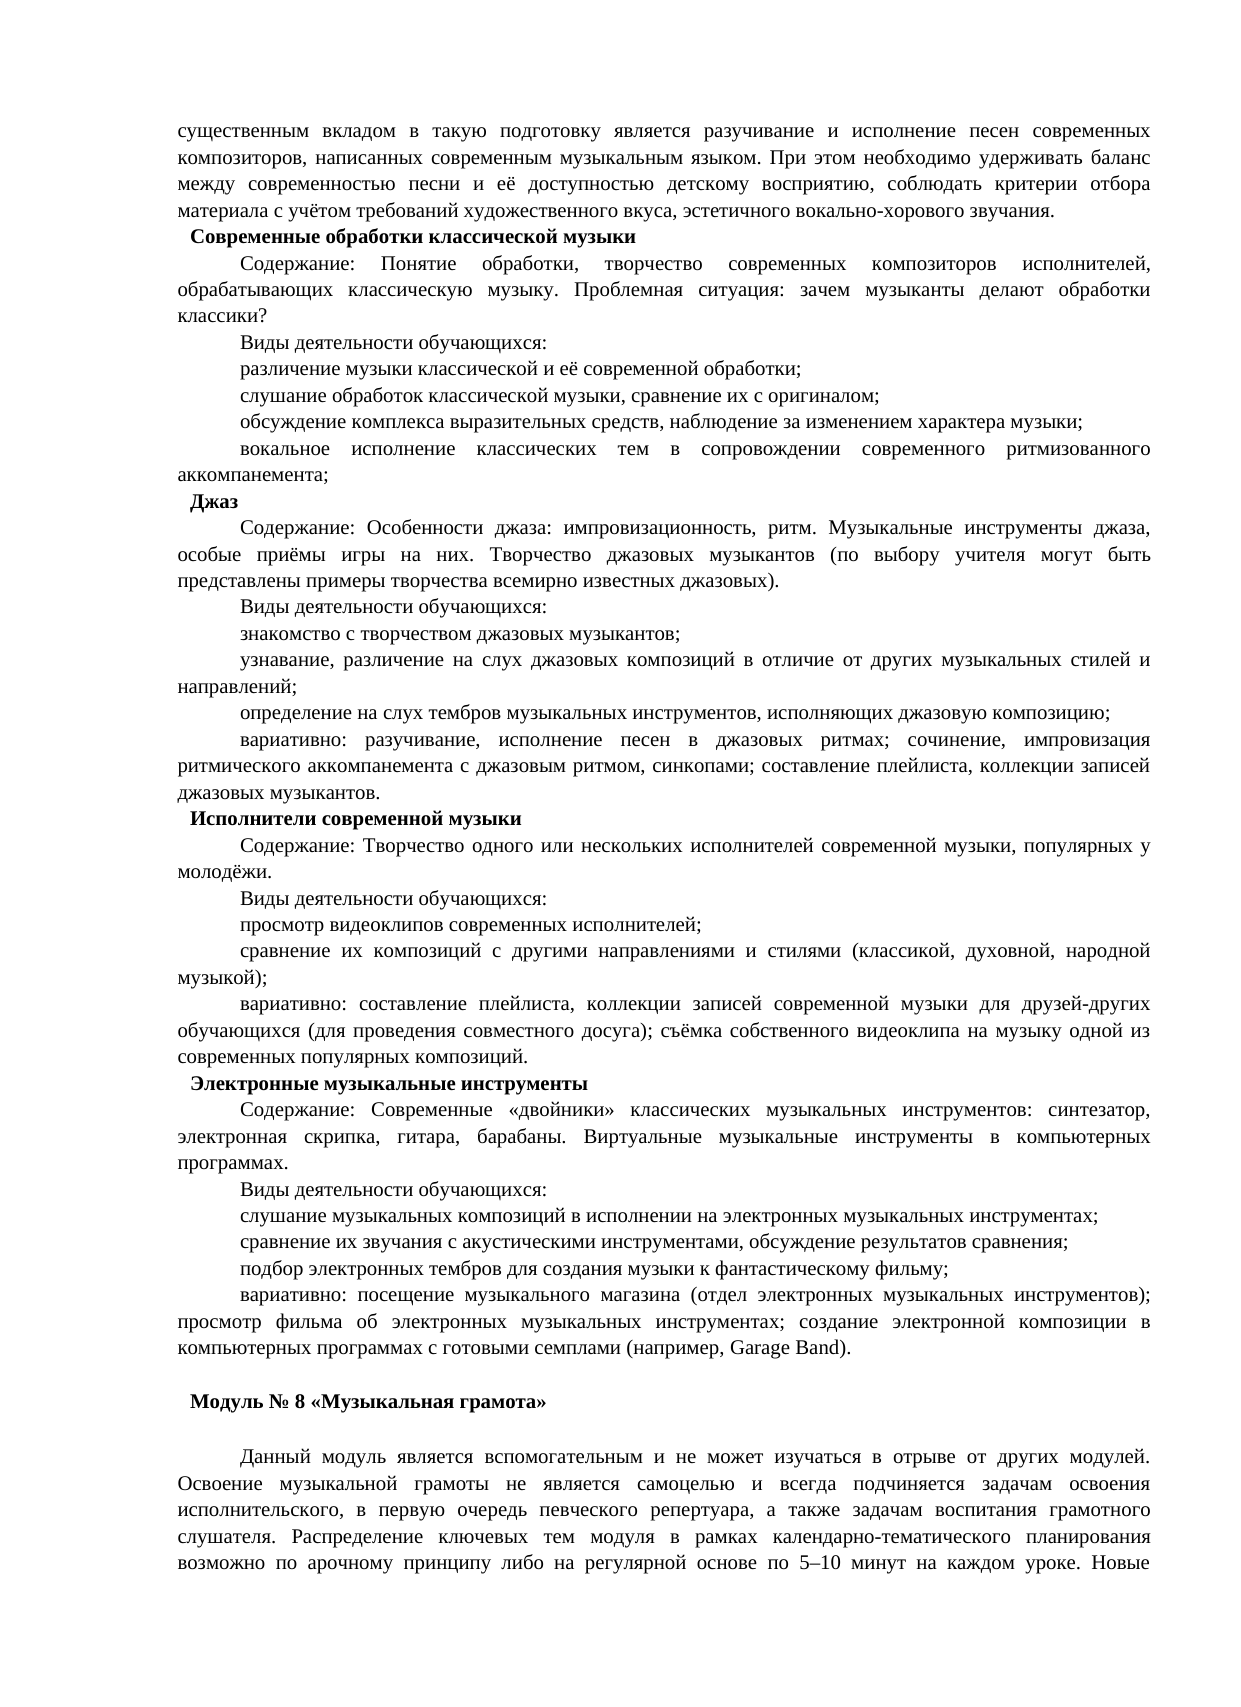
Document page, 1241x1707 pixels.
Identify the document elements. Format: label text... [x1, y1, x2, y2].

text Виды деятельности обучающихся: [177, 1176, 1152, 1201]
text Содержание: Особенности джаза: импровизационность, ритм. Музыкальные инструменты джаза, особые приёмы игры на них. Творчество джазовых музыкантов (по выбору учителя могут быть представлены примеры творчества всемирно известных джазовых). [177, 515, 1152, 592]
text вокальное исполнение классических тем в сопровождении современного ритмизованного аккомпанемента; [177, 436, 1152, 486]
text Электронные музыкальные инструменты [190, 1071, 1152, 1095]
text различение музыки классической и её современной обработки; [177, 356, 1152, 380]
text Виды деятельности обучающихся: [177, 885, 1152, 909]
text Джаз [190, 488, 1152, 513]
text Содержание: Современные «двойники» классических музыкальных инструментов: синтезатор, электронная скрипка, гитара, барабаны. Виртуальные музыкальные инструменты в компьютерных программах. [177, 1097, 1152, 1174]
text Виды деятельности обучающихся: [177, 330, 1152, 354]
text просмотр видеоклипов современных исполнителей; [177, 912, 1152, 936]
text Виды деятельности обучающихся: [177, 594, 1152, 618]
text подбор электронных тембров для создания музыки к фантастическому фильму; [177, 1256, 1152, 1280]
text Модуль № 8 «Музыкальная грамота» [190, 1389, 1152, 1413]
text узнавание, различение на слух джазовых композиций в отличие от других музыкальных стилей и направлений; [177, 647, 1152, 698]
text вариативно: составление плейлиста, коллекции записей современной музыки для друзей-других обучающихся (для проведения совместного досуга); съёмка собственного видеоклипа на музыку одной из современных популярных композиций. [177, 991, 1152, 1068]
text вариативно: посещение музыкального магазина (отдел электронных музыкальных инструментов); просмотр фильма об электронных музыкальных инструментах; создание электронной композиции в компьютерных программах с готовыми семплами (например, Garage Band). [177, 1282, 1152, 1359]
text сравнение их композиций с другими направлениями и стилями (классикой, духовной, народной музыкой); [177, 938, 1152, 989]
text слушание музыкальных композиций в исполнении на электронных музыкальных инструментах; [177, 1203, 1152, 1227]
text Современные обработки классической музыки [190, 224, 1152, 248]
text обсуждение комплекса выразительных средств, наблюдение за изменением характера музыки; [177, 409, 1152, 433]
text Содержание: Понятие обработки, творчество современных композиторов исполнителей, обрабатывающих классическую музыку. Проблемная ситуация: зачем музыканты делают обработки классики? [177, 250, 1152, 327]
text определение на слух тембров музыкальных инструментов, исполняющих джазовую композицию; [177, 700, 1152, 724]
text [177, 118, 1152, 222]
text знакомство с творчеством джазовых музыкантов; [177, 621, 1152, 645]
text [177, 1444, 1152, 1574]
text слушание обработок классической музыки, сравнение их с оригиналом; [177, 383, 1152, 407]
text сравнение их звучания с акустическими инструментами, обсуждение результатов сравнения; [177, 1229, 1152, 1253]
text вариативно: разучивание, исполнение песен в джазовых ритмах; сочинение, импровизация ритмического аккомпанемента с джазовым ритмом, синкопами; составление плейлиста, коллекции записей джазовых музыкантов. [177, 727, 1152, 804]
text Содержание: Творчество одного или нескольких исполнителей современной музыки, популярных у молодёжи. [177, 832, 1152, 883]
text Исполнители современной музыки [190, 806, 1152, 830]
